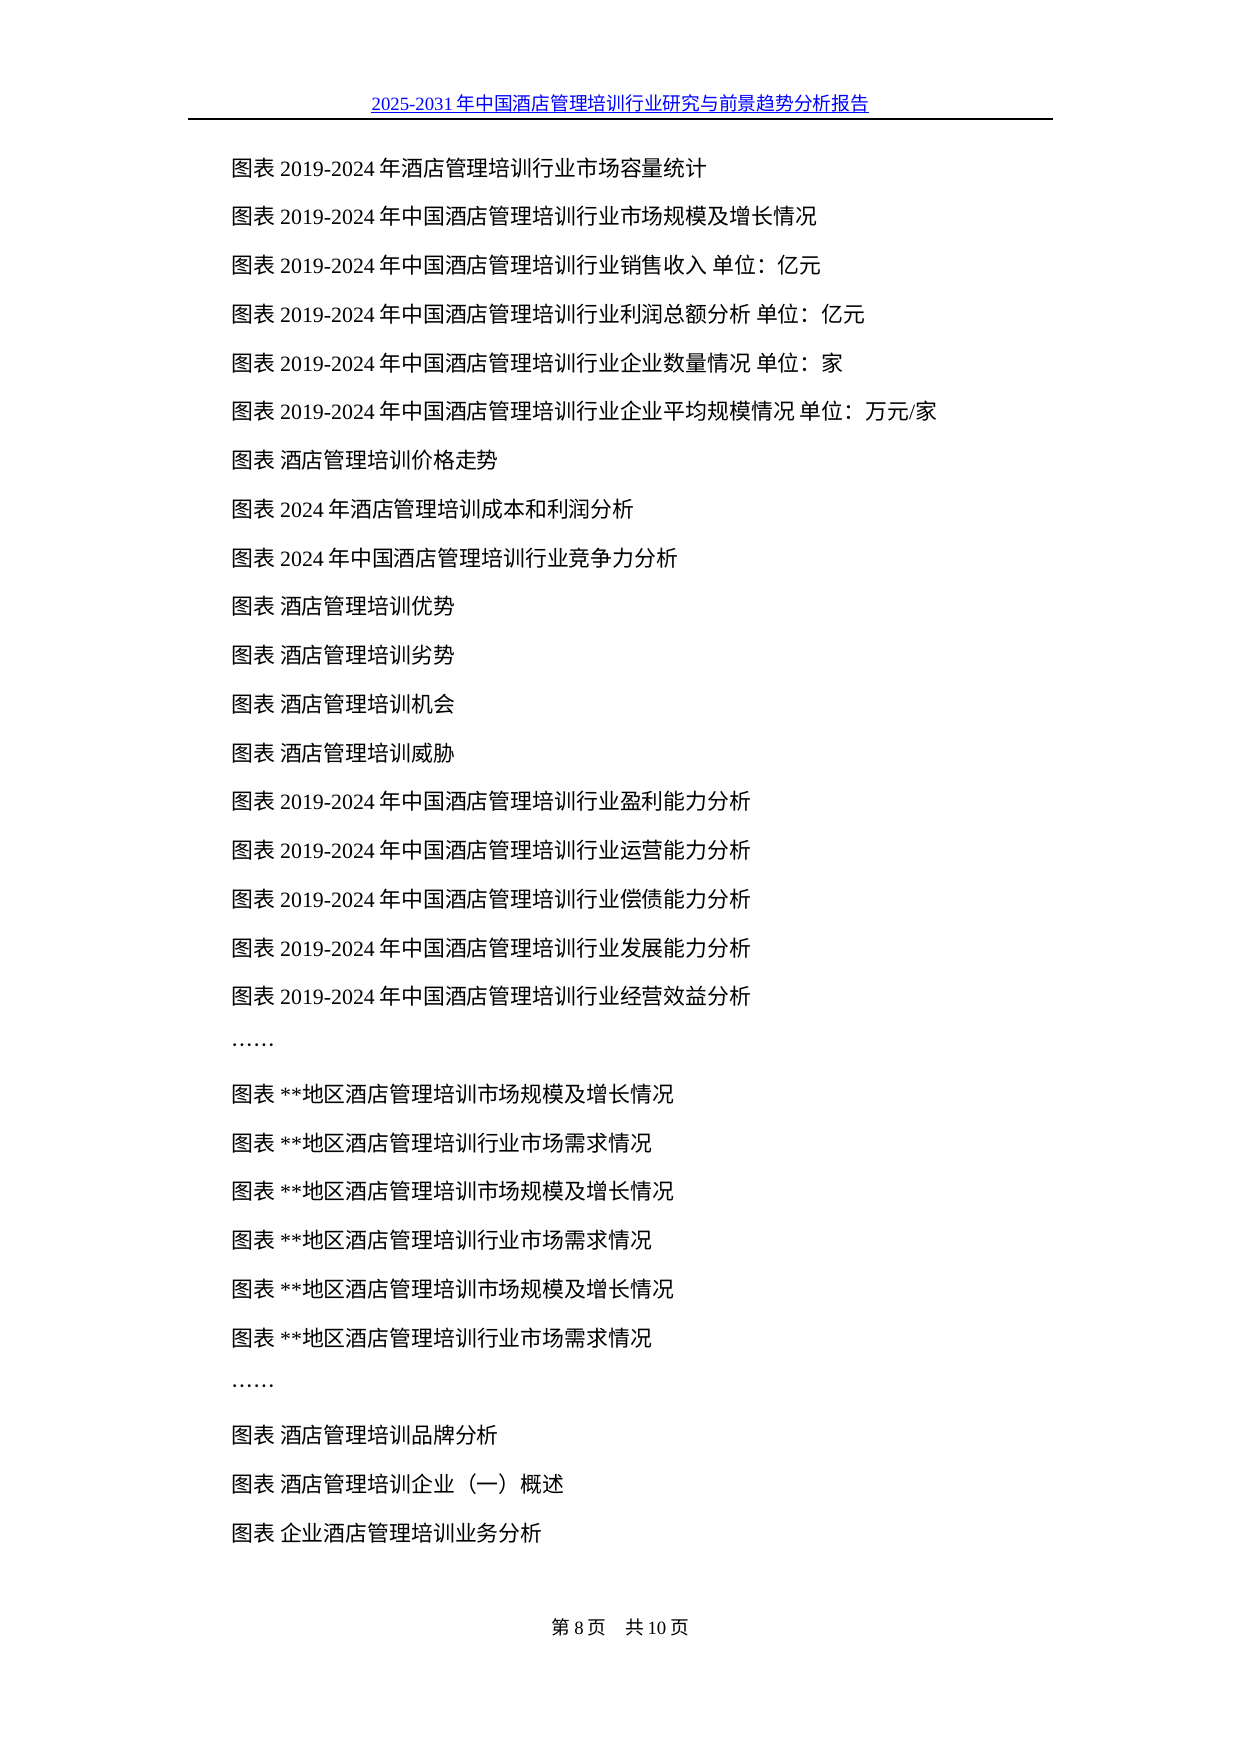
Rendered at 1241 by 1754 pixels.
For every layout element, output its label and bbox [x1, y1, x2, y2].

text [187, 150, 1053, 1548]
